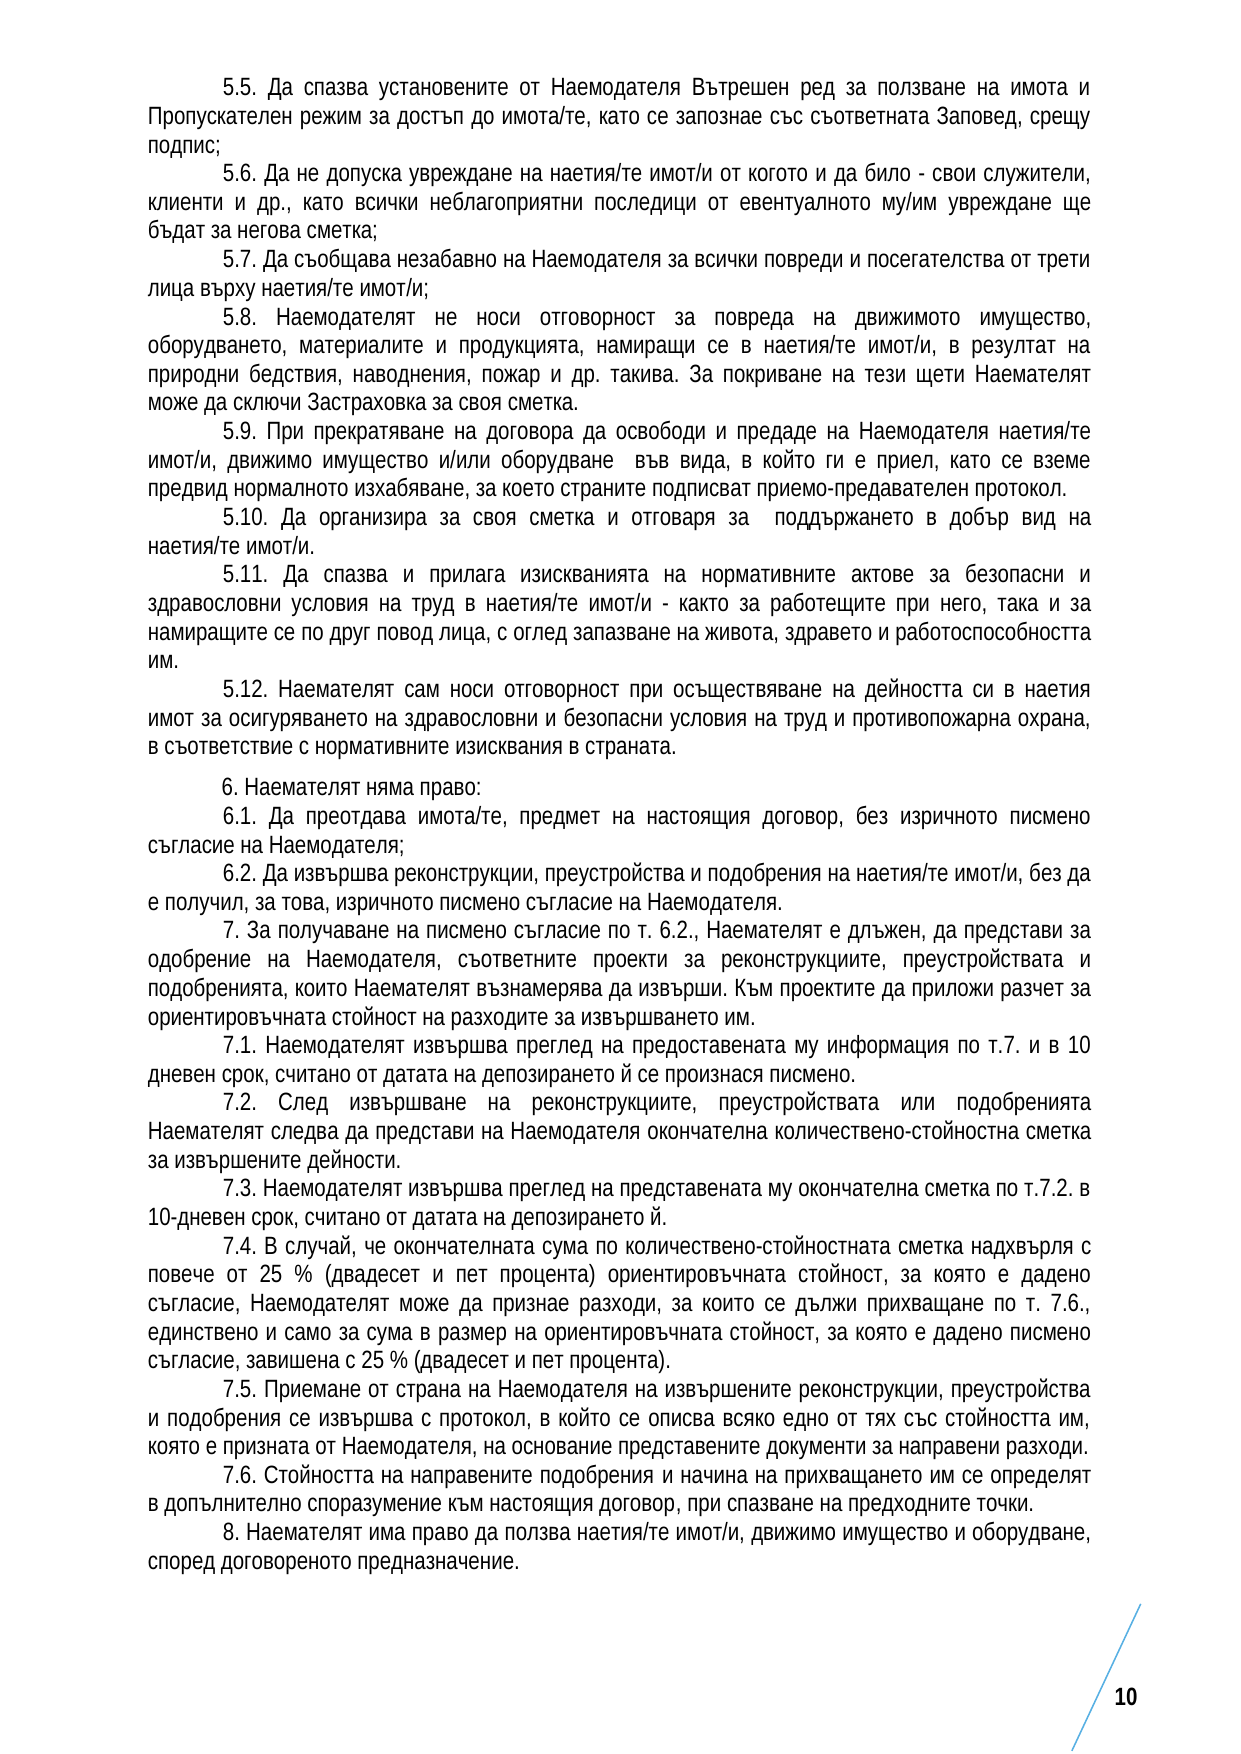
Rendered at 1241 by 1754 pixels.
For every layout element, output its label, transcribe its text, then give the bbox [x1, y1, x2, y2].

text 5.12. Наемателят сам носи отговорност при осъществяване на дейността си в наетия имот за осигуряването на здравословни и безопасни условия на труд и противопожарна охрана, в съответствие с нормативните изисквания в страната. [148, 674, 1092, 760]
text 7.4. В случай, че окончателната сума по количествено-стойностната сметка надхвърля с повече от 25 % (двадесет и пет процента) ориентировъчната стойност, за която е дадено съгласие, Наемодателят може да признае разходи, за които се дължи прихващане по т. 7.6., единствено и само за сума в размер на ориентировъчната стойност, за която е дадено писмено съгласие, завишена с 25 % (двадесет и пет процента). [148, 1231, 1092, 1374]
text 5.5. Да спазва установените от Наемодателя Вътрешен ред за ползване на имота и Пропускателен режим за достъп до имота/те, като се запознае със съответната Заповед, срещу подпис; [148, 72, 1092, 158]
text 5.7. Да съобщава незабавно на Наемодателя за всички повреди и посегателства от трети лица върху наетия/те имот/и; [148, 244, 1092, 301]
text 8. Наемателят има право да ползва наетия/те имот/и, движимо имущество и оборудване, според договореното предназначение. [148, 1517, 1092, 1574]
text 5.9. При прекратяване на договора да освободи и предаде на Наемодателя наетия/те имот/и, движимо имущество и/или оборудване във вида, в който ги е приел, като се вземе предвид нормалното изхабяване, за което страните подписват приемо-предавателен протокол. [148, 416, 1092, 502]
text 5.10. Да организира за своя сметка и отговаря за поддържането в добър вид на наетия/те имот/и. [148, 502, 1092, 559]
text 6. Наемателят няма право: [148, 772, 1092, 801]
text 7.1. Наемодателят извършва преглед на предоставената му информация по т.7. и в 10 дневен срок, считано от датата на депозирането й се произнася писмено. [148, 1030, 1092, 1087]
text 6.1. Да преотдава имота/те, предмет на настоящия договор, без изричното писмено съгласие на Наемодателя; [148, 801, 1092, 858]
text 7. За получаване на писмено съгласие по т. 6.2., Наемателят е длъжен, да представи за одобрение на Наемодателя, съответните проекти за реконструкциите, преустройствата и подобренията, които Наемателят възнамерява да извърши. Към проектите да приложи разчет за ориентировъчната стойност на разходите за извършването им. [148, 916, 1092, 1030]
text 7.5. Приемане от страна на Наемодателя на извършените реконструкции, преустройства и подобрения се извършва с протокол, в който се описва всяко едно от тях със стойността им, която е призната от Наемодателя, на основание представените документи за направени разходи. [148, 1374, 1092, 1460]
text 7.3. Наемодателят извършва преглед на представената му окончателна сметка по т.7.2. в 10-дневен срок, считано от датата на депозирането й. [148, 1173, 1092, 1231]
text 5.8. Наемодателят не носи отговорност за повреда на движимото имущество, оборудването, материалите и продукцията, намиращи се в наетия/те имот/и, в резултат на природни бедствия, наводнения, пожар и др. такива. За покриване на тези щети Наемателят може да сключи Застраховка за своя сметка. [148, 301, 1092, 416]
text 5.6. Да не допуска увреждане на наетия/те имот/и от когото и да било - свои служители, клиенти и др., като всички неблагоприятни последици от евентуалното му/им увреждане ще бъдат за негова сметка; [148, 158, 1092, 244]
text 6.2. Да извършва реконструкции, преустройства и подобрения на наетия/те имот/и, без да е получил, за това, изричното писмено съгласие на Наемодателя. [148, 858, 1092, 916]
text 7.2. След извършване на реконструкциите, преустройствата или подобренията Наемателят следва да представи на Наемодателя окончателна количествено-стойностна сметка за извършените дейности. [148, 1087, 1092, 1173]
text 5.11. Да спазва и прилага изискванията на нормативните актове за безопасни и здравословни условия на труд в наетия/те имот/и - както за работещите при него, така и за намиращите се по друг повод лица, с оглед запазване на живота, здравето и работоспособността им. [148, 559, 1092, 674]
text 7.6. Стойността на направените подобрения и начина на прихващането им се определят в допълнително споразумение към настоящия договор, при спазване на предходните точки. [148, 1460, 1092, 1517]
